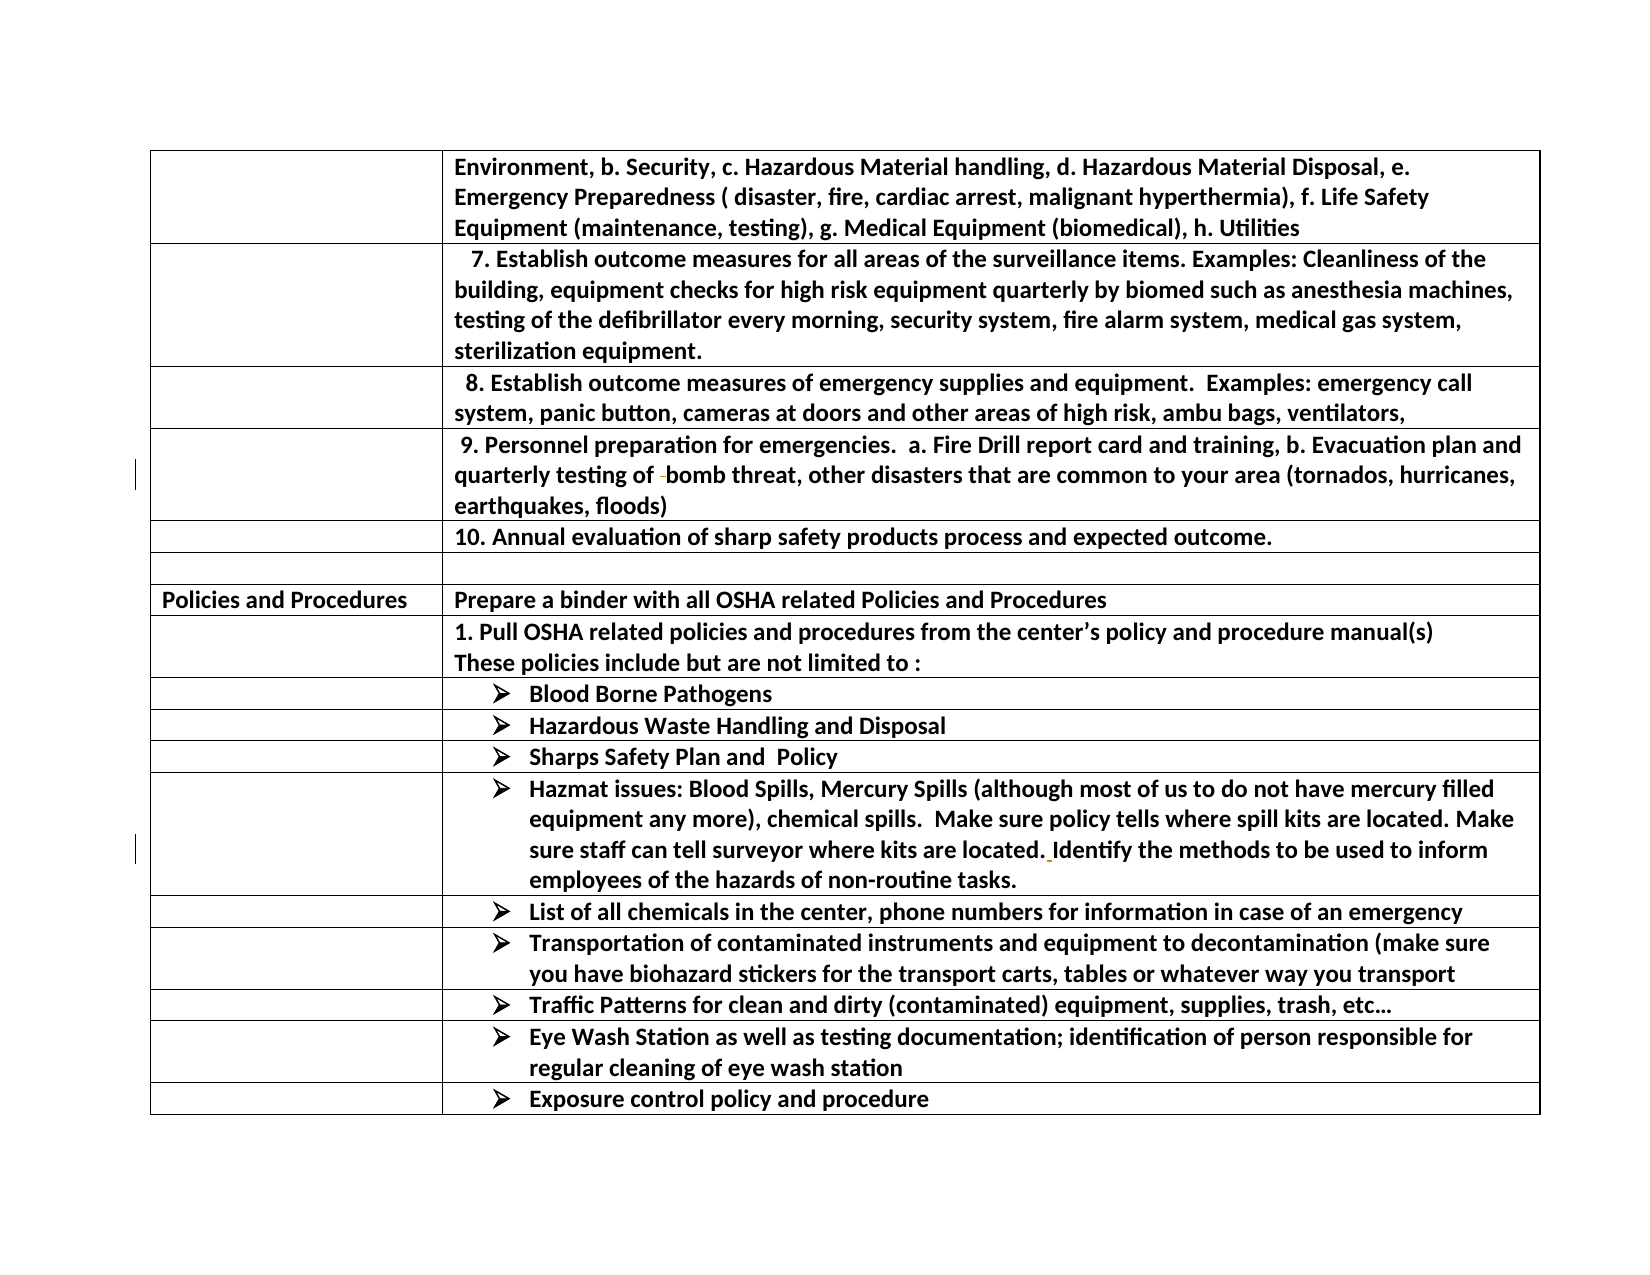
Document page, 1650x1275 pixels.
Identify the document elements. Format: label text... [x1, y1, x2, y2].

table_cell Policies and Procedures [151, 585, 442, 615]
table_cell Prepare a binder with all OSHA related Policies and Procedures [443, 585, 1539, 615]
table_cell 1. Pull OSHA related policies and procedures from the center’s policy and procedure manual(s) These policies include but are not limited to : [443, 616, 1539, 677]
table_cell [151, 553, 442, 583]
table_cell [443, 553, 1539, 583]
table_cell [151, 710, 442, 740]
table_cell [151, 244, 442, 366]
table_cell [443, 151, 1539, 243]
table_cell [151, 367, 442, 428]
table_cell 7. Establish outcome measures for all areas of the surveillance items. Examples: Cleanliness of the building, equipment checks for high risk equipment quarterly by biomed such as anesthesia machines, testing of the defibrillator every morning, security system, fire alarm system, medical gas system, sterilization equipment. [443, 244, 1539, 366]
table_cell Sharps Safety Plan and Policy [443, 741, 1539, 772]
table_cell Blood Borne Pathogens [443, 678, 1539, 709]
table_cell Eye Wash Station as well as testing documentation; identification of person responsible for regular cleaning of eye wash station [443, 1021, 1539, 1082]
table_cell [151, 896, 442, 927]
table_cell List of all chemicals in the center, phone numbers for information in case of an emergency [443, 896, 1539, 927]
table_cell [151, 151, 442, 243]
table_cell [151, 773, 442, 895]
table_cell [151, 429, 442, 520]
table_cell [151, 521, 442, 552]
table_cell [151, 1083, 442, 1114]
table_cell Transportation of contaminated instruments and equipment to decontamination (make sure you have biohazard stickers for the transport carts, tables or whatever way you transport [443, 928, 1539, 989]
table_cell 9. Personnel preparation for emergencies. a. Fire Drill report card and training, b. Evacuation plan and quarterly testing of bomb threat, other disasters that are common to your area (tornados, hurricanes, earthquakes, floods) [443, 429, 1539, 520]
table_cell [151, 678, 442, 709]
table_cell 8. Establish outcome measures of emergency supplies and equipment. Examples: emergency call system, panic button, cameras at doors and other areas of high risk, ambu bags, ventilators, [443, 367, 1539, 428]
table_cell [151, 990, 442, 1020]
table_cell [151, 928, 442, 989]
table_cell [151, 741, 442, 772]
table_cell Hazardous Waste Handling and Disposal [443, 710, 1539, 740]
table_cell 10. Annual evaluation of sharp safety products process and expected outcome. [443, 521, 1539, 552]
table_cell Traffic Patterns for clean and dirty (contaminated) equipment, supplies, trash, etc… [443, 990, 1539, 1020]
table_cell Hazmat issues: Blood Spills, Mercury Spills (although most of us to do not have mercury filled equipment any more), chemical spills. Make sure policy tells where spill kits are located. Make sure staff can tell surveyor where kits are located.Identify the methods to be used to inform employees of the hazards of non-routine tasks. [443, 773, 1539, 895]
table_cell [151, 1021, 442, 1082]
table_cell [151, 616, 442, 677]
table_cell Exposure control policy and procedure [443, 1083, 1539, 1114]
